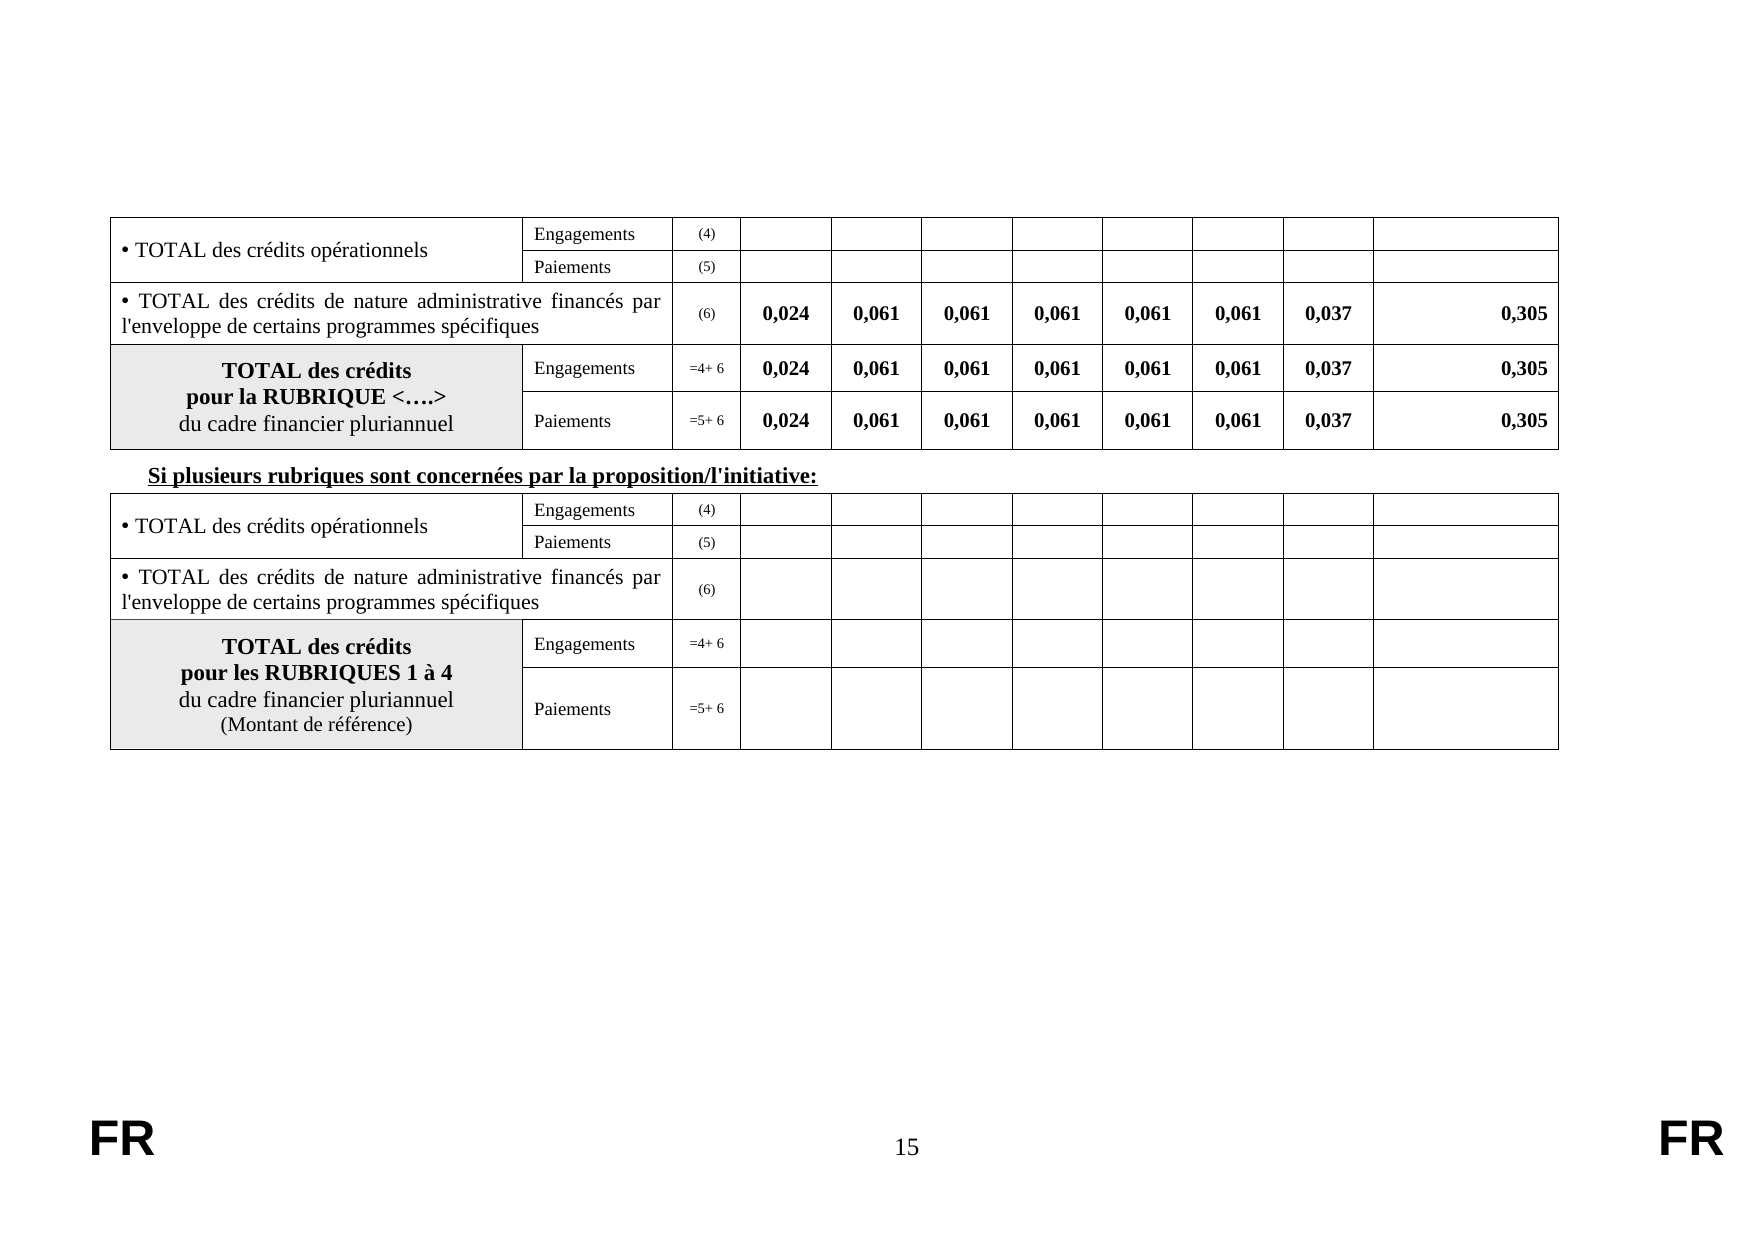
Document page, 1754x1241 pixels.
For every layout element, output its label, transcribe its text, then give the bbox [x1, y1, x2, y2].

table_header [741, 218, 831, 249]
table_cell (6) [673, 559, 740, 619]
table_cell [741, 559, 831, 619]
table_cell [922, 620, 1012, 667]
table_cell 0,037 [1284, 345, 1373, 391]
table_header TOTAL des crédits opérationnels [111, 218, 522, 282]
table_cell [1374, 668, 1558, 748]
table_header TOTAL des crédits opérationnels [111, 494, 522, 558]
table_cell [1284, 526, 1373, 558]
table_cell 0,061 [1103, 392, 1192, 449]
table_cell [1284, 620, 1373, 667]
table_cell 0,061 [1103, 283, 1192, 343]
table_cell Engagements [523, 345, 672, 391]
table_cell [1103, 620, 1192, 667]
table_header [922, 218, 1012, 249]
table_cell 0,061 [1013, 392, 1102, 449]
table_cell Paiements [523, 526, 672, 558]
table_cell Engagements [523, 620, 672, 667]
table_cell 0,024 [741, 392, 831, 449]
table_cell Paiements [523, 392, 672, 449]
table_cell [1374, 526, 1558, 558]
table_cell 0,061 [1193, 283, 1283, 343]
table_cell [1374, 559, 1558, 619]
table_cell [1193, 668, 1283, 748]
table_cell [1013, 526, 1102, 558]
table_cell [1193, 251, 1283, 282]
table_cell [832, 251, 921, 282]
table_cell [1013, 251, 1102, 282]
table_cell [922, 668, 1012, 748]
table_cell 0,061 [1103, 345, 1192, 391]
table_cell 0,061 [1193, 345, 1283, 391]
table_cell (6) [673, 283, 740, 343]
table_cell [1284, 251, 1373, 282]
table_cell [1103, 526, 1192, 558]
table_cell 0,061 [1013, 345, 1102, 391]
table_header [741, 494, 831, 525]
table_header [1013, 494, 1102, 525]
table_cell 0,305 [1374, 283, 1558, 343]
table_cell [741, 526, 831, 558]
table_cell (5) [673, 526, 740, 558]
table_cell [741, 251, 831, 282]
table_cell [832, 668, 921, 748]
table_header [832, 494, 921, 525]
table_cell [741, 668, 831, 748]
table_cell [1013, 620, 1102, 667]
table_cell 0,061 [832, 392, 921, 449]
table_header Engagements [523, 218, 672, 249]
table_cell [1103, 668, 1192, 748]
table_cell [922, 526, 1012, 558]
table_cell [741, 620, 831, 667]
table_cell [1284, 668, 1373, 748]
table_cell [922, 251, 1012, 282]
table_header Engagements [523, 494, 672, 525]
table_cell [1193, 526, 1283, 558]
table_header [1374, 494, 1558, 525]
table_cell Paiements [523, 251, 672, 282]
table_cell 0,061 [922, 345, 1012, 391]
table_cell 0,061 [1193, 392, 1283, 449]
table_cell [1103, 251, 1192, 282]
table_cell 0,061 [1013, 283, 1102, 343]
table_cell 0,024 [741, 283, 831, 343]
table_header [1193, 494, 1283, 525]
table_cell [1193, 620, 1283, 667]
table_cell [832, 620, 921, 667]
table_cell TOTAL des crédits de nature administrative financés par l'enveloppe de certains programmes spécifiques [111, 283, 672, 343]
table_header [832, 218, 921, 249]
table_header [922, 494, 1012, 525]
table_cell [1374, 620, 1558, 667]
table_header (4) [673, 218, 740, 249]
table_header [1103, 218, 1192, 249]
table_cell 0,024 [741, 345, 831, 391]
table_cell (5) [673, 251, 740, 282]
table_cell [832, 559, 921, 619]
table_header [1103, 494, 1192, 525]
table_cell 0,037 [1284, 283, 1373, 343]
table_cell 0,305 [1374, 392, 1558, 449]
table_cell [1013, 668, 1102, 748]
table_cell [1193, 559, 1283, 619]
table_header [1013, 218, 1102, 249]
table_cell =5+ 6 [673, 392, 740, 449]
table_header (4) [673, 494, 740, 525]
table_cell 0,061 [832, 283, 921, 343]
table_cell 0,037 [1284, 392, 1373, 449]
table_cell Paiements [523, 668, 672, 748]
table_cell TOTAL des crédits de nature administrative financés par l'enveloppe de certains programmes spécifiques [111, 559, 672, 619]
table_cell =4+ 6 [673, 345, 740, 391]
table_cell 0,061 [922, 392, 1012, 449]
table_cell TOTAL des crédits pour les RUBRIQUES 1 à 4 du cadre financier pluriannuel (Montant de référence) [111, 620, 522, 748]
table_cell 0,061 [922, 283, 1012, 343]
table_cell [1374, 251, 1558, 282]
table_cell TOTAL des crédits pour la RUBRIQUE <….> du cadre financier pluriannuel [111, 345, 522, 449]
table_cell [1103, 559, 1192, 619]
table_header [1193, 218, 1283, 249]
table_header [1284, 218, 1373, 249]
table_cell 0,061 [832, 345, 921, 391]
table_header [1284, 494, 1373, 525]
table_cell [922, 559, 1012, 619]
table_cell =4+ 6 [673, 620, 740, 667]
table_cell [1284, 559, 1373, 619]
text Si plusieurs rubriques sont concernées par la proposition/l'initiative: [148, 462, 1606, 488]
table_cell [832, 526, 921, 558]
table_header [1374, 218, 1558, 249]
table_cell 0,305 [1374, 345, 1558, 391]
table_cell =5+ 6 [673, 668, 740, 748]
table_cell [1013, 559, 1102, 619]
